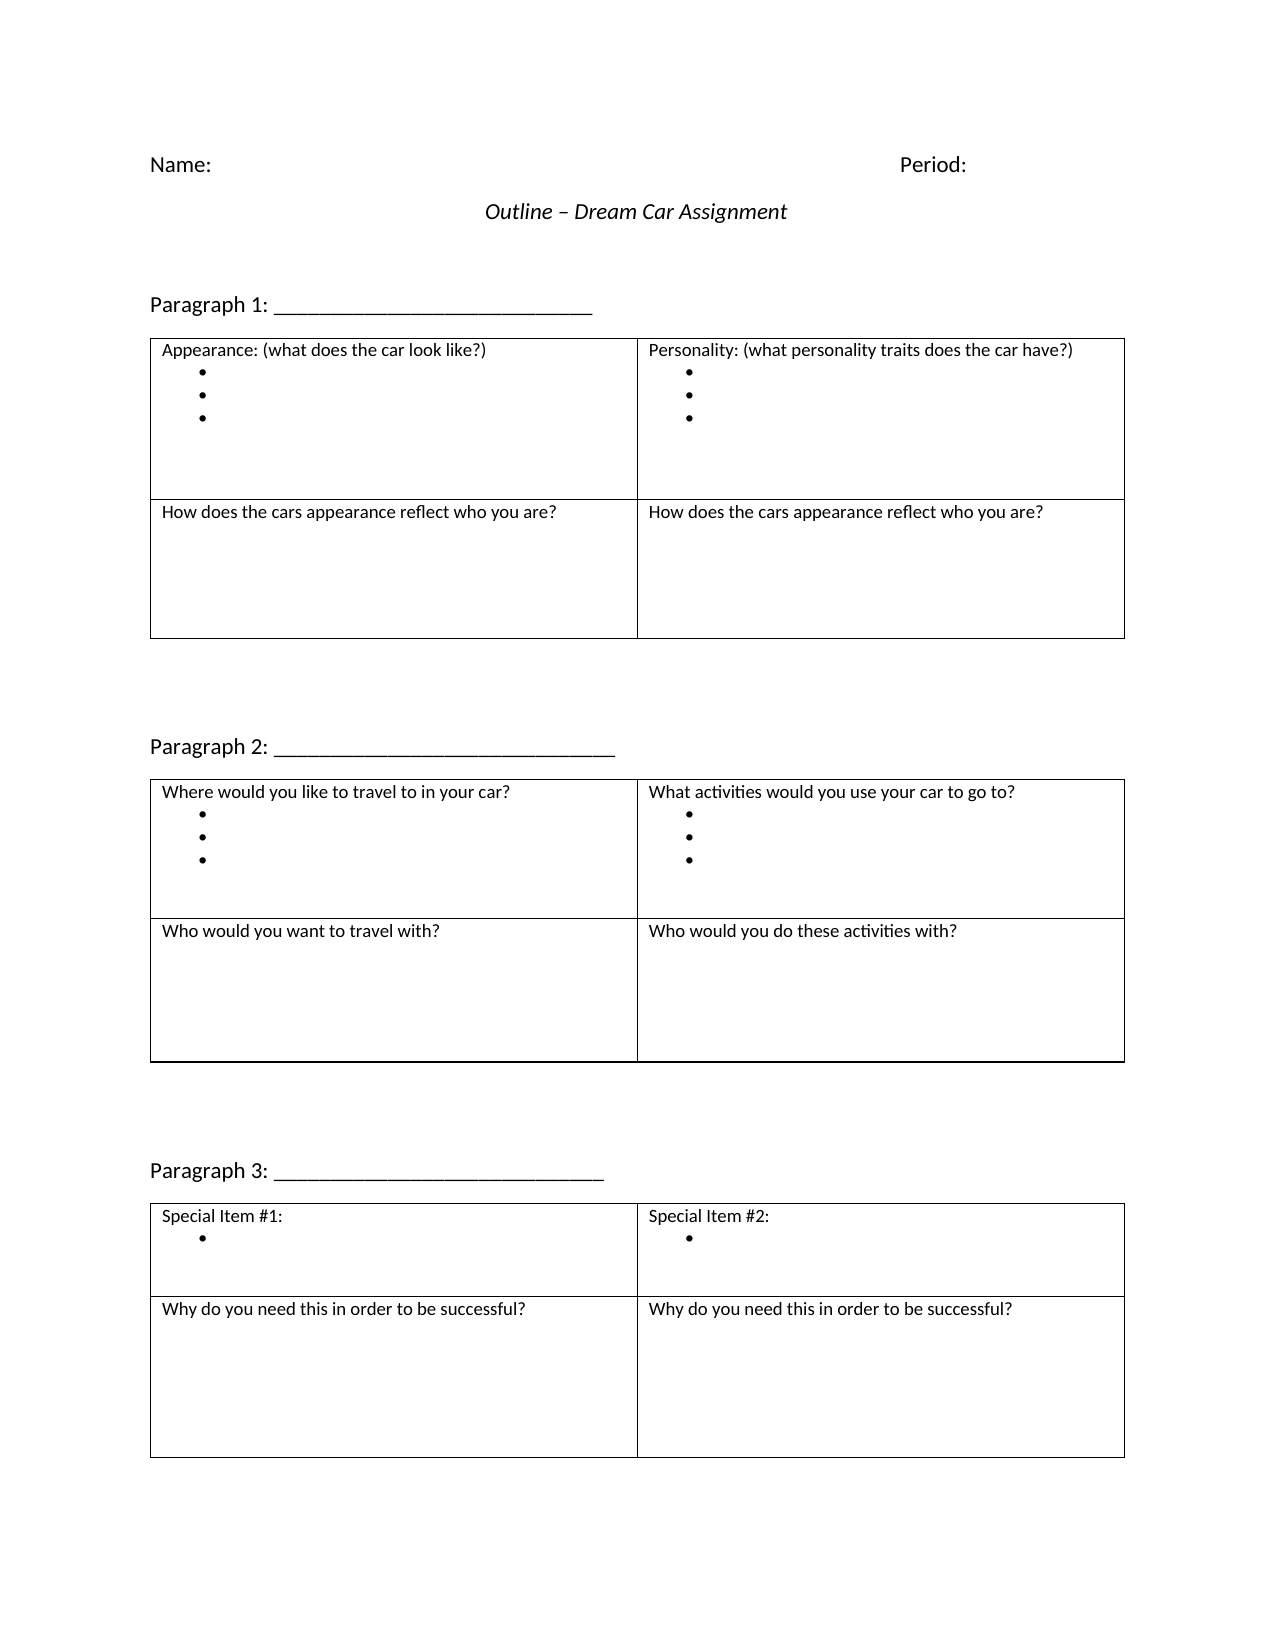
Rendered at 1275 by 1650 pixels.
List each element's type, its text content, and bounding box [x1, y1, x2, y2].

text Outline – Dream Car Assignment [150, 197, 1125, 225]
table_header Appearance: (what does the car look like?) [151, 339, 637, 499]
table_cell Who would you do these activities with? [638, 919, 1124, 1061]
text Name: Period: [150, 150, 1125, 178]
text Paragraph 3: _____________________________ [150, 1156, 1125, 1184]
table_header Where would you like to travel to in your car? [151, 780, 637, 918]
table_cell How does the cars appearance reflect who you are? [151, 500, 637, 637]
table_cell Why do you need this in order to be successful? [151, 1297, 637, 1457]
text Paragraph 1: ____________________________ [150, 291, 1125, 319]
table_cell How does the cars appearance reflect who you are? [638, 500, 1124, 637]
table_header Personality: (what personality traits does the car have?) [638, 339, 1124, 499]
text Paragraph 2: ______________________________ [150, 732, 1125, 760]
table_header Special Item #1: [151, 1204, 637, 1296]
table_cell Who would you want to travel with? [151, 919, 637, 1061]
table_cell Why do you need this in order to be successful? [638, 1297, 1124, 1457]
table_header Special Item #2: [638, 1204, 1124, 1296]
table_header What activities would you use your car to go to? [638, 780, 1124, 918]
